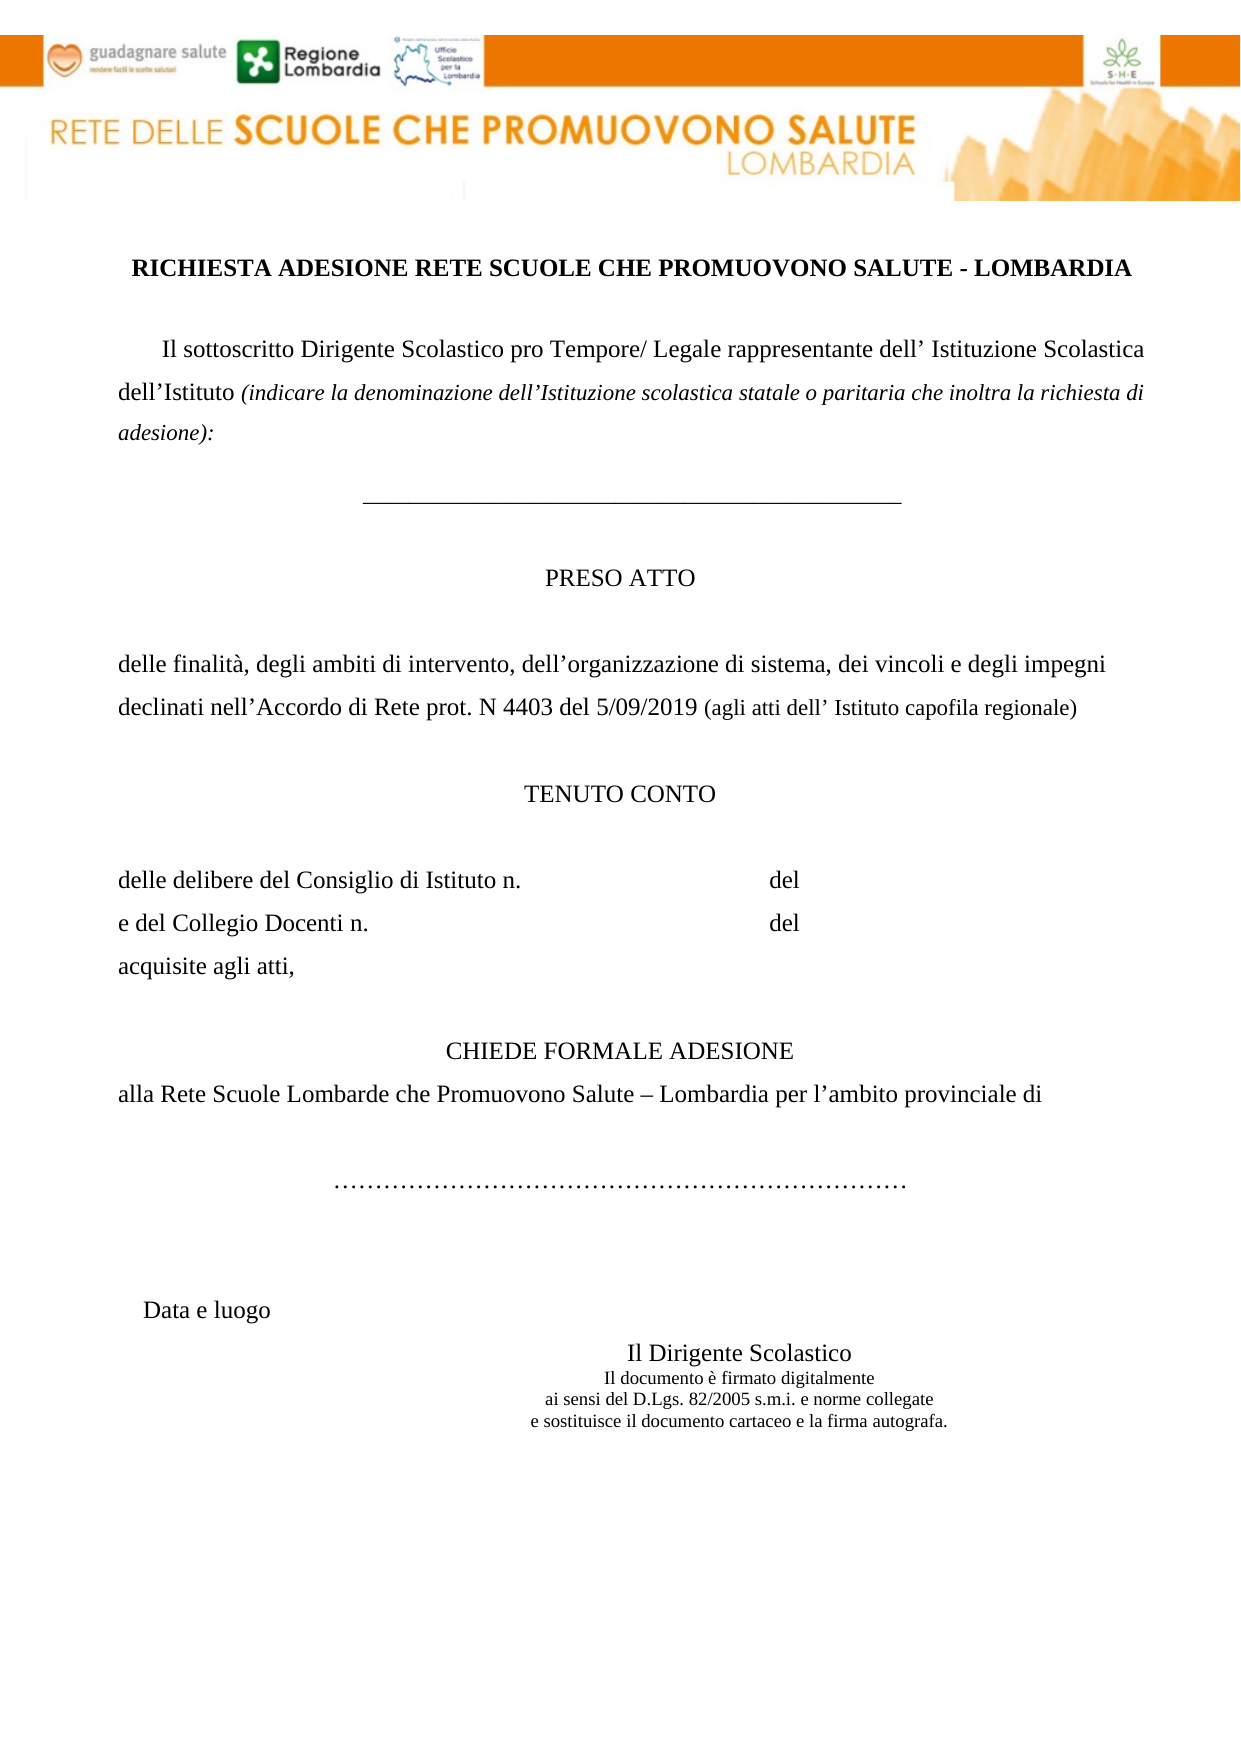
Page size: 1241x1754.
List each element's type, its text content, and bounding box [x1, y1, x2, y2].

text TENUTO CONTO [330, 779, 909, 807]
text delle finalità, degli ambiti di intervento, dell’organizzazione di sistema, dei vincoli e degli impegni declinati nell’Accordo di Rete prot. N 4403 del 5/09/2019 (agli atti dell’ Istituto capofila regionale) [118, 649, 1108, 721]
text e sostituisce il documento cartaceo e la firma autografa. [332, 1410, 1146, 1431]
text Data e luogo [118, 1295, 1146, 1323]
text CHIEDE FORMALE ADESIONE [330, 1036, 909, 1065]
text Il documento è firmato digitalmente [332, 1367, 1146, 1388]
text Il sottoscritto Dirigente Scolastico pro Tempore/ Legale rappresentante dell’ Istituzione Scolastica dell’Istituto (indicare la denominazione dell’Istituzione scolastica statale o paritaria che inoltra la richiesta di adesione): [118, 334, 1146, 446]
text Il Dirigente Scolastico [332, 1338, 1146, 1367]
text RICHIESTA ADESIONE RETE SCUOLE CHE PROMUOVONO SALUTE - LOMBARDIA [118, 253, 1146, 282]
text _______________________________________________ [118, 480, 1146, 507]
text …………………………………………………………… [331, 1165, 909, 1194]
text acquisite agli atti, [118, 951, 1146, 980]
text alla Rete Scuole Lombarde che Promuovono Salute – Lombardia per l’ambito provinciale di [118, 1079, 1146, 1108]
text delle delibere del Consiglio di Istituto n. del [118, 865, 1146, 894]
picture [0, 35, 1241, 201]
text e del Collegio Docenti n. del [118, 908, 1146, 937]
text PRESO ATTO [331, 563, 909, 592]
text ai sensi del D.Lgs. 82/2005 s.m.i. e norme collegate [332, 1388, 1146, 1410]
